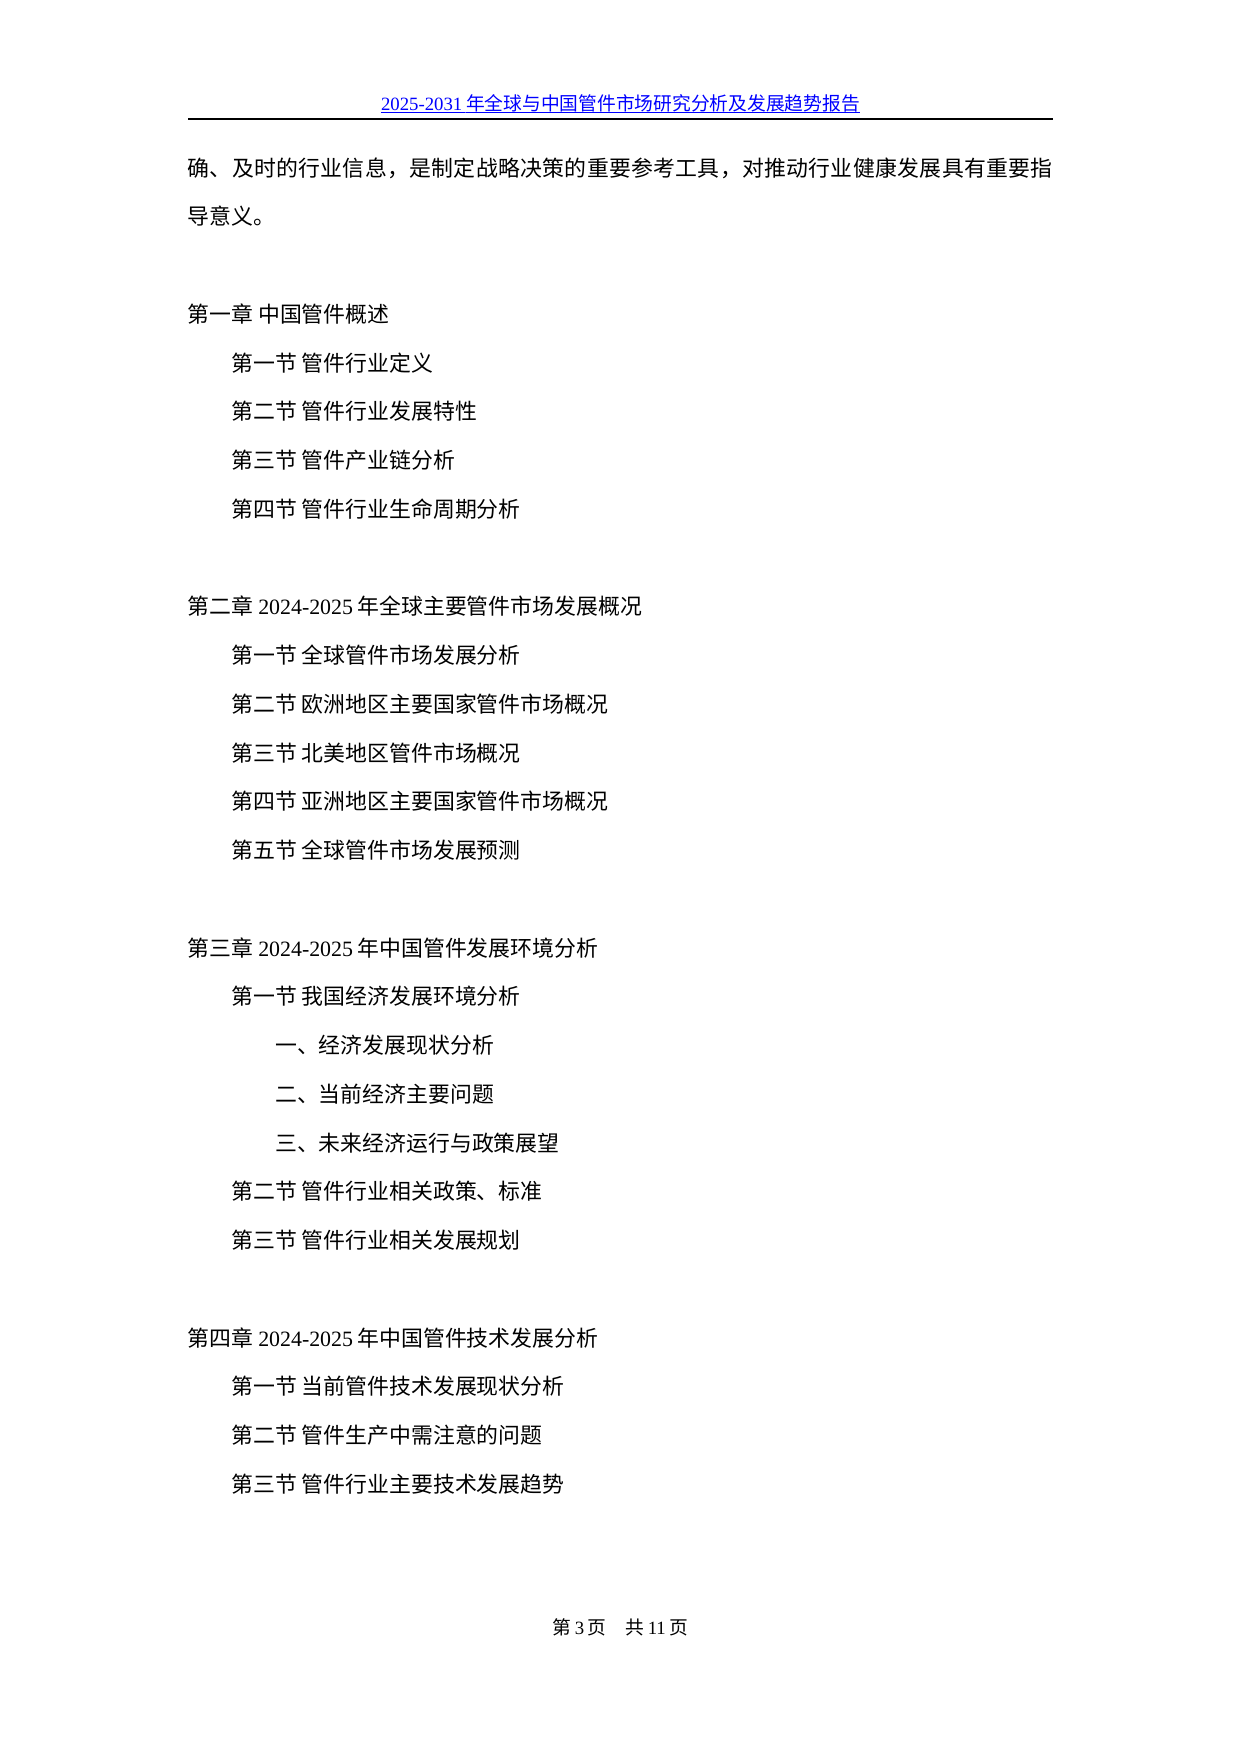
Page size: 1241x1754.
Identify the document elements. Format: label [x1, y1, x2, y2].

text [187, 150, 1053, 1499]
